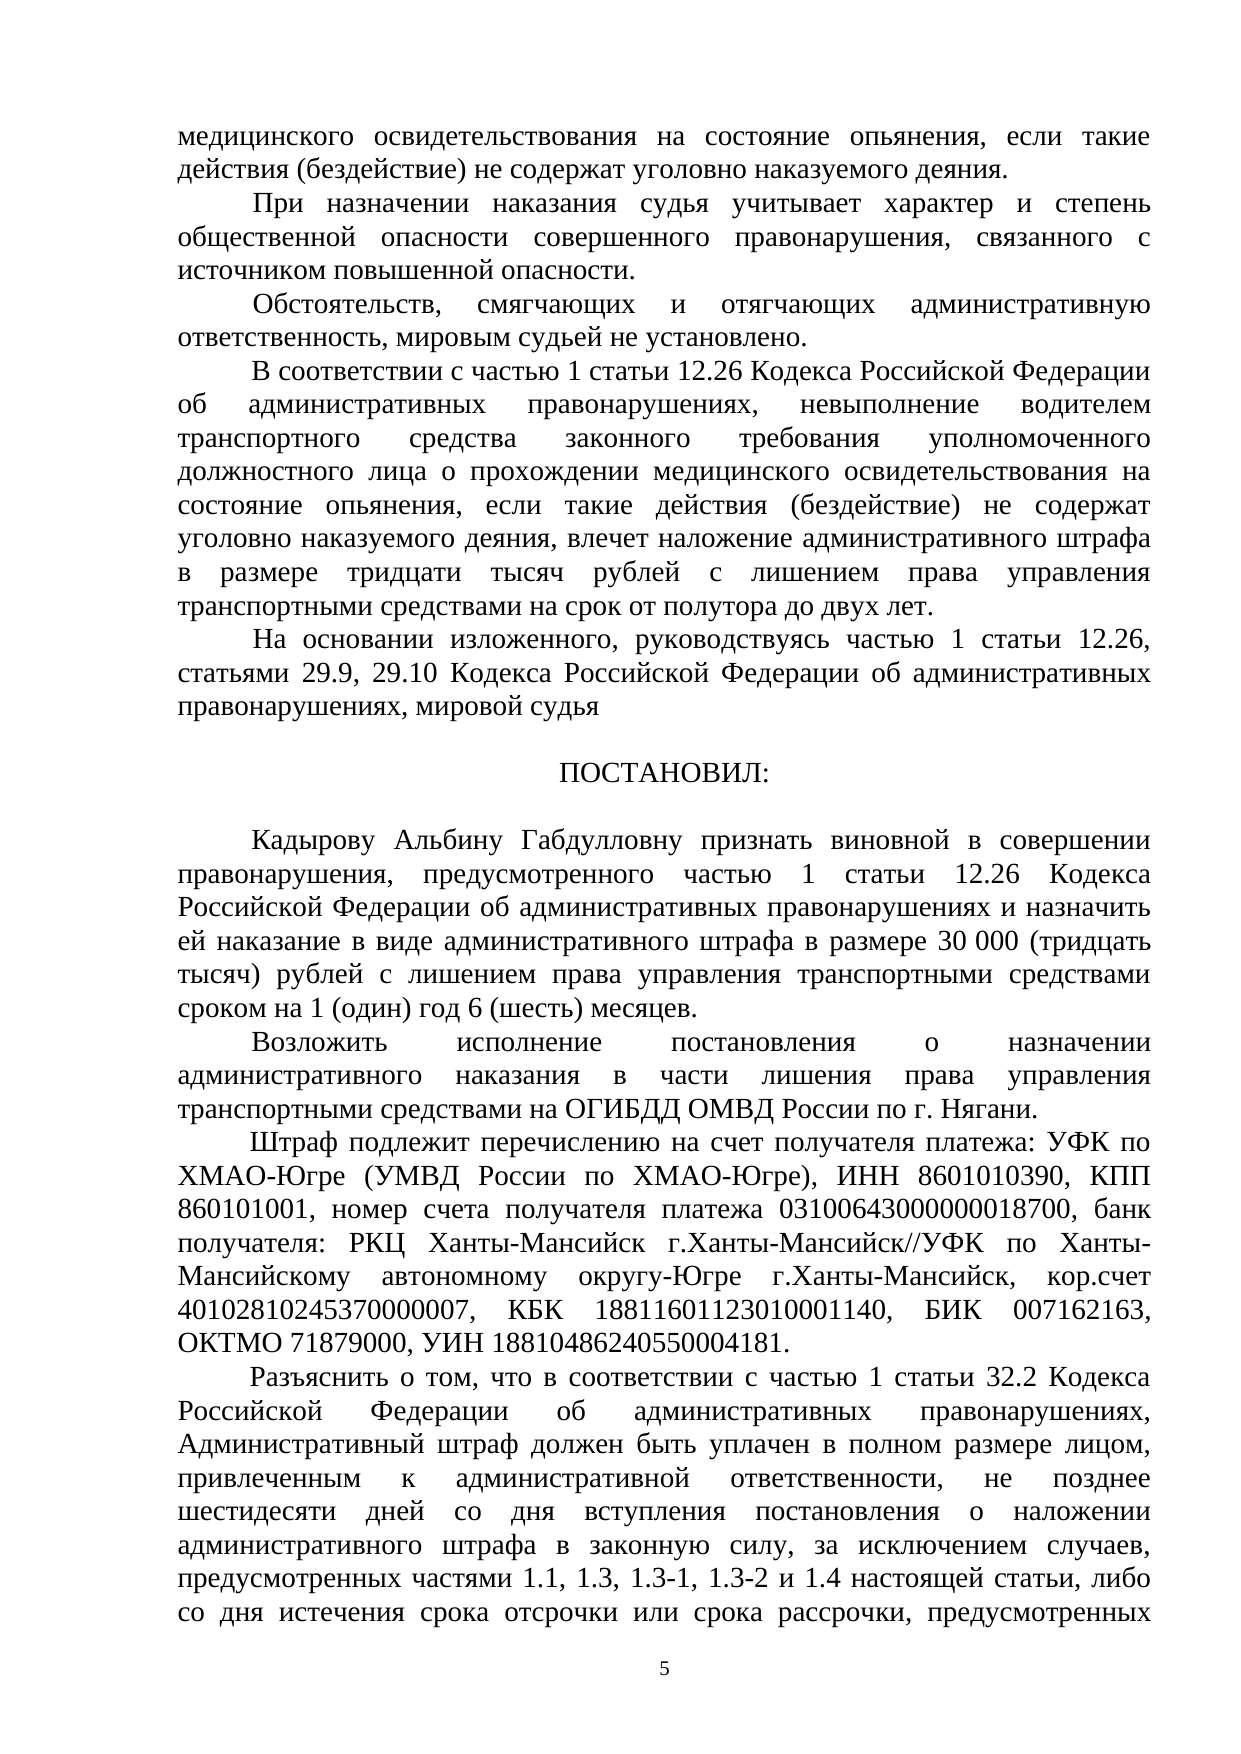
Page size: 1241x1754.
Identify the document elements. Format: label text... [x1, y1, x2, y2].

text При назначении наказания судья учитывает характер и степень общественной опасности совершенного правонарушения, связанного с источником повышенной опасности. [177, 185, 1152, 286]
text В соответствии с частью 1 статьи 12.26 Кодекса Российской Федерации об административных правонарушениях, невыполнение водителем транспортного средства законного требования уполномоченного должностного лица о прохождении медицинского освидетельствования на состояние опьянения, если такие действия (бездействие) не содержат уголовно наказуемого деяния, влечет наложение административного штрафа в размере тридцати тысяч рублей с лишением права управления транспортными средствами на срок от полутора до двух лет. [177, 353, 1152, 621]
text Обстоятельств, смягчающих и отягчающих административную ответственность, мировым судьей не установлено. [177, 286, 1152, 353]
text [177, 1359, 1152, 1627]
text Возложить исполнение постановления о назначении административного наказания в части лишения права управления транспортными средствами на ОГИБДД ОМВД России по г. Нягани. [177, 1024, 1152, 1124]
text Кадырову Альбину Габдулловну признать виновной в совершении правонарушения, предусмотренного частью 1 статьи 12.26 Кодекса Российской Федерации об административных правонарушениях и назначить ей наказание в виде административного штрафа в размере 30 000 (тридцать тысяч) рублей с лишением права управления транспортными средствами сроком на 1 (один) год 6 (шесть) месяцев. [177, 822, 1152, 1024]
text Штраф подлежит перечислению на счет получателя платежа: УФК по ХМАО-Югре (УМВД России по ХМАО-Югре), ИНН 8601010390, КПП 860101001, номер счета получателя платежа 03100643000000018700, банк получателя: РКЦ Ханты-Мансийск г.Ханты-Мансийск//УФК по Ханты-Мансийскому автономному округу-Югре г.Ханты-Мансийск, кор.счет 40102810245370000007, КБК 18811601123010001140, БИК 007162163, ОКТМО 71879000, УИН 18810486240550004181. [177, 1124, 1152, 1359]
text На основании изложенного, руководствуясь частью 1 статьи 12.26, статьями 29.9, 29.10 Кодекса Российской Федерации об административных правонарушениях, мировой судья [177, 621, 1152, 722]
text ПОСТАНОВИЛ: [177, 755, 1152, 789]
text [177, 118, 1152, 185]
